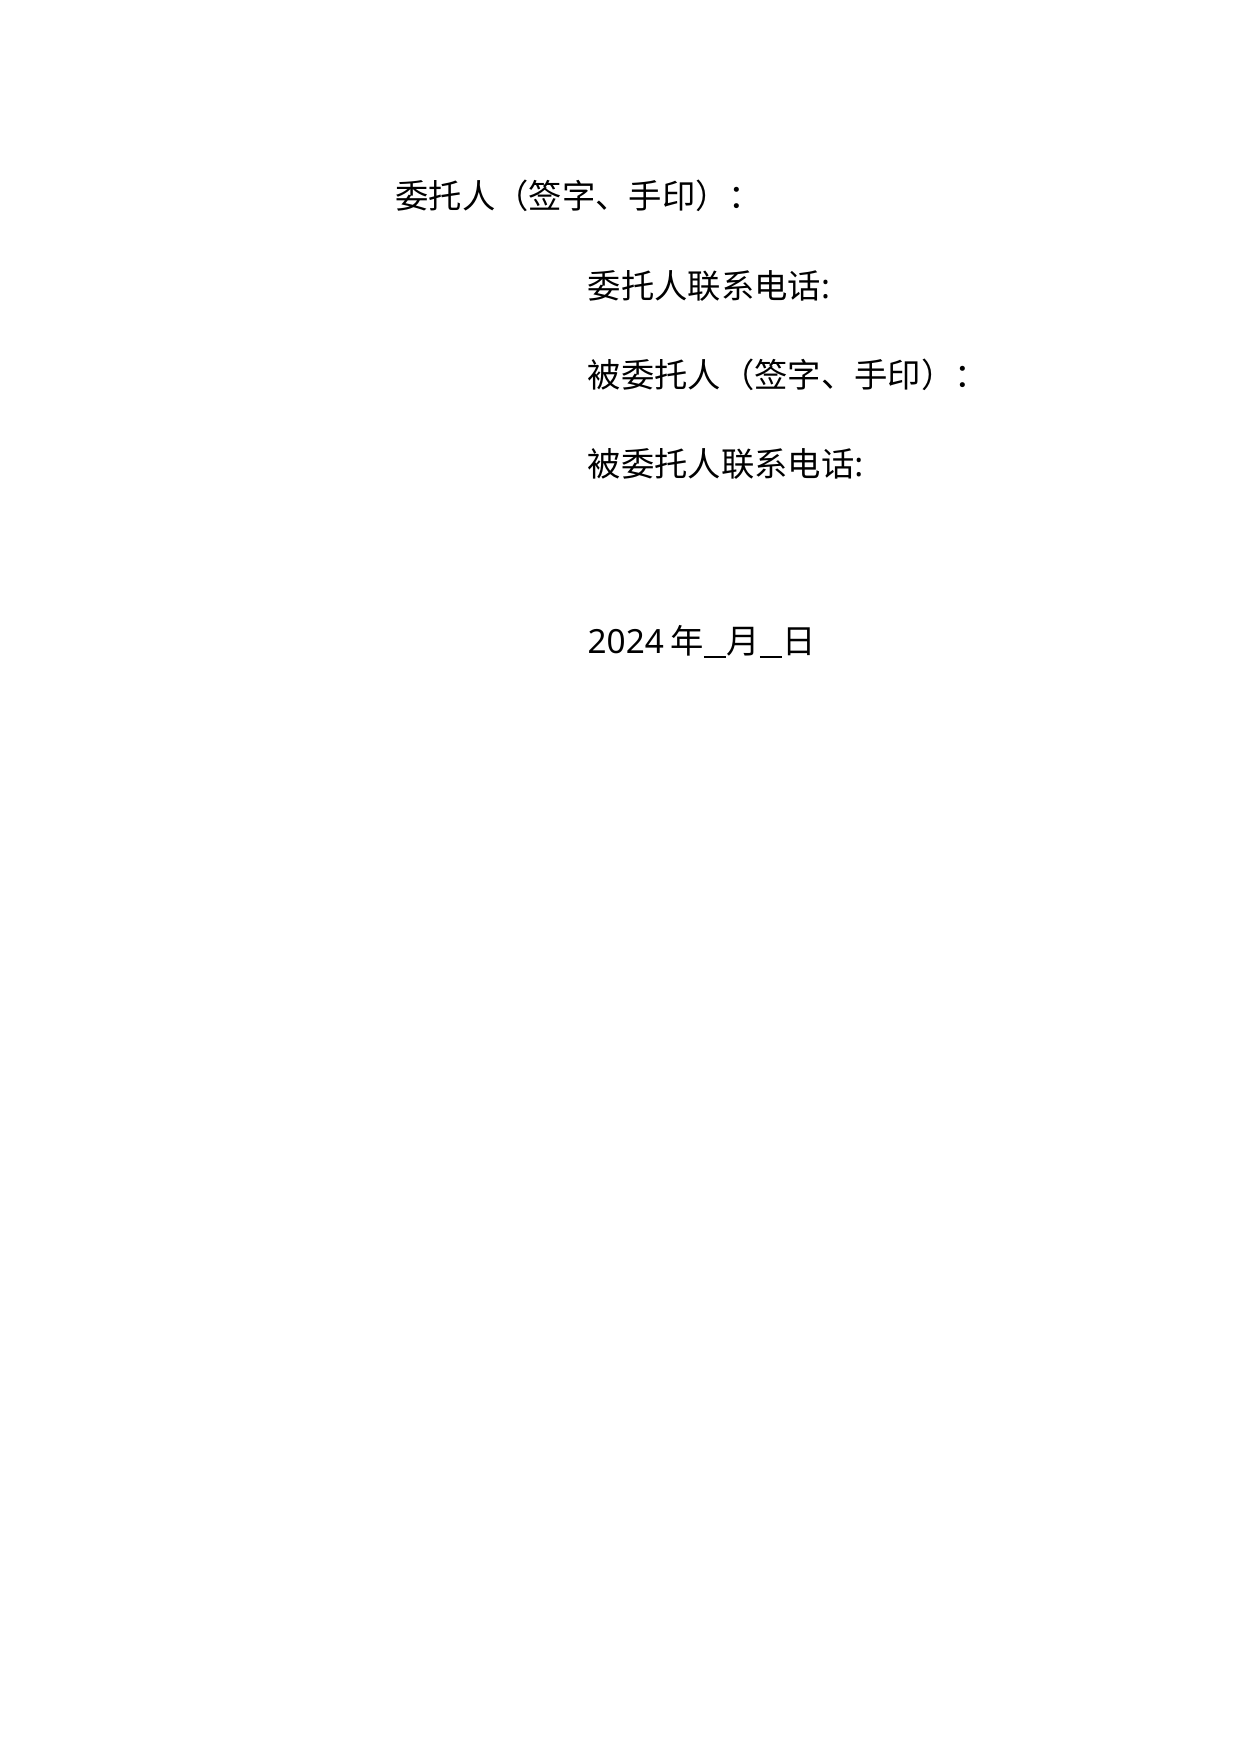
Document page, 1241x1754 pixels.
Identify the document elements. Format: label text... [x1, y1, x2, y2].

text 委托人联系电话: [187, 251, 1053, 316]
text 2024年 月 日 [187, 606, 1053, 671]
text 委托人（签字、手印）： [187, 162, 1053, 227]
text 被委托人（签字、手印）： [187, 340, 1053, 405]
text 被委托人联系电话: [187, 429, 1053, 494]
